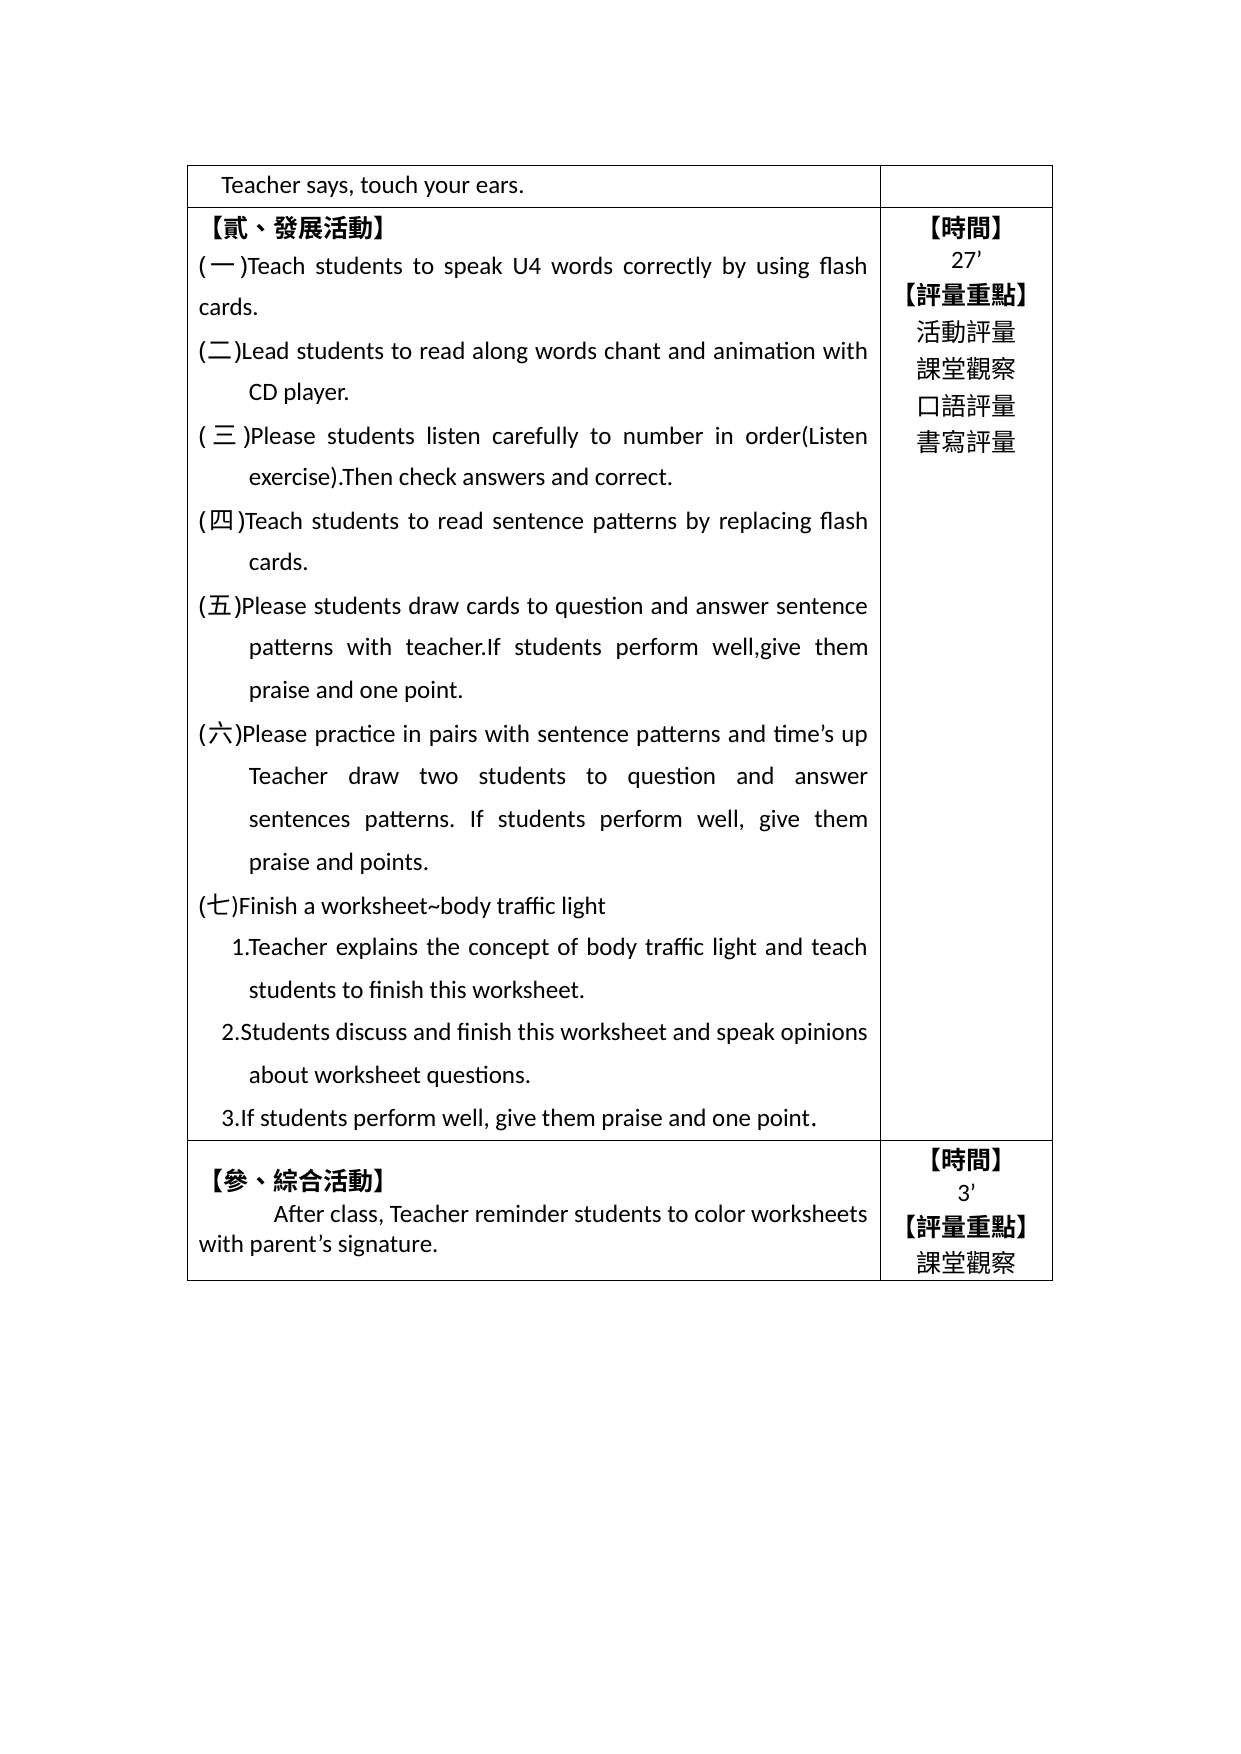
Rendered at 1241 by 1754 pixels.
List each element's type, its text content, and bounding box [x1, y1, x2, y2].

table_cell 【參、綜合活動】 After class, Teacher reminder students to color worksheets with parent’s signature. [188, 1141, 880, 1280]
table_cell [881, 166, 1052, 207]
table_cell 【時間】 3’ 【評量重點】 課堂觀察 [881, 1141, 1052, 1280]
table_cell 【時間】 27’ 【評量重點】 活動評量 課堂觀察 口語評量 書寫評量 [881, 208, 1052, 1139]
table_cell 【貳、發展活動】 (一)Teach students to speak U4 words correctly by using flash cards. (二)Lead students to read along words chant and animation with CD player. (三)Please students listen carefully to number in order(Listen exercise).Then check answers and correct. (四)Teach students to read sentence patterns by replacing flash cards. (五)Please students draw cards to question and answer sentence patterns with teacher.If students perform well,give them praise and one point. (六)Please practice in pairs with sentence patterns and time’s up Teacher draw two students to question and answer sentences patterns. If students perform well, give them praise and points. (七)Finish a worksheet~body traffic light 1.Teacher explains the concept of body traffic light and teach students to finish this worksheet. 2.Students discuss and finish this worksheet and speak opinions about worksheet questions. 3.If students perform well, give them praise and one point. [188, 208, 880, 1139]
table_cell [188, 166, 880, 207]
